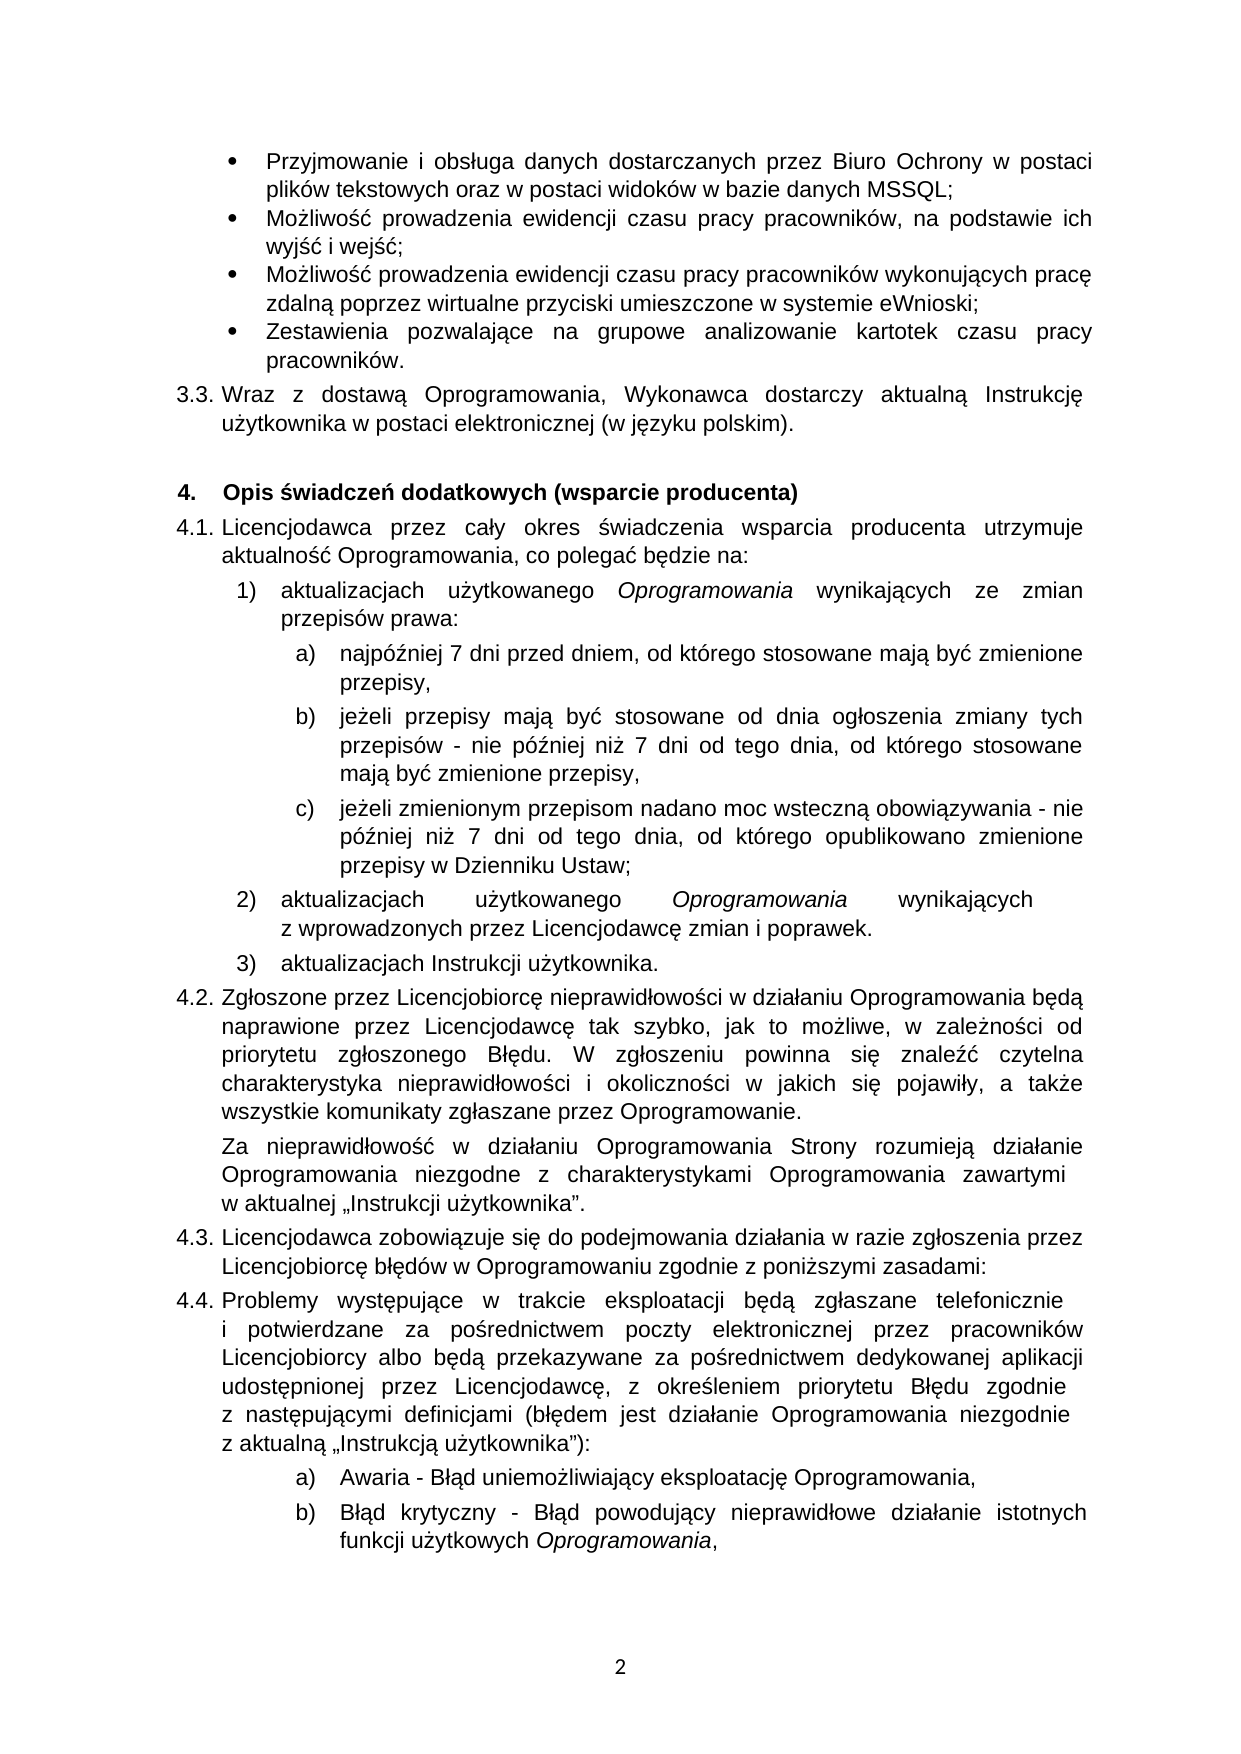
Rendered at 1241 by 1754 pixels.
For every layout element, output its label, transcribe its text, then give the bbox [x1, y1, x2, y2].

list Opis świadczeń dodatkowych (wsparcie producenta) [177, 479, 1093, 506]
list Licencjodawca przez cały okres świadczenia wsparcia producenta utrzymuje aktualność Oprogramowania, co polegać będzie na: [176, 514, 1084, 569]
list aktualizacjach użytkowanego Oprogramowania wynikających z wprowadzonych przez Licencjodawcę zmian i poprawek. [236, 886, 1084, 941]
list Możliwość prowadzenia ewidencji czasu pracy pracowników, na podstawie ich wyjść i wejść; [228, 204, 1093, 259]
list Awaria - Błąd uniemożliwiający eksploatację Oprogramowania, [295, 1464, 1087, 1491]
list Problemy występujące w trakcie eksploatacji będą zgłaszane telefonicznie i potwierdzane za pośrednictwem poczty elektronicznej przez pracowników Licencjobiorcy albo będą przekazywane za pośrednictwem dedykowanej aplikacji udostępnionej przez Licencjodawcę, z określeniem priorytetu Błędu zgodnie z następującymi definicjami (błędem jest działanie Oprogramowania niezgodnie z aktualną „Instrukcją użytkownika”): [176, 1287, 1084, 1456]
list Wraz z dostawą Oprogramowania, Wykonawca dostarczy aktualną Instrukcję użytkownika w postaci elektronicznej (w języku polskim). [176, 381, 1084, 436]
list Zestawienia pozwalające na grupowe analizowanie kartotek czasu pracy pracowników. [228, 318, 1093, 373]
list aktualizacjach użytkowanego Oprogramowania wynikających ze zmian przepisów prawa: [236, 577, 1084, 632]
list jeżeli zmienionym przepisom nadano moc wsteczną obowiązywania - nie później niż 7 dni od tego dnia, od którego opublikowano zmienione przepisy w Dzienniku Ustaw; [295, 795, 1084, 878]
list aktualizacjach Instrukcji użytkownika. [236, 949, 1084, 976]
list Przyjmowanie i obsługa danych dostarczanych przez Biuro Ochrony w postaci plików tekstowych oraz w postaci widoków w bazie danych MSSQL; [228, 148, 1093, 202]
list Licencjodawca zobowiązuje się do podejmowania działania w razie zgłoszenia przez Licencjobiorcę błędów w Oprogramowaniu zgodnie z poniższymi zasadami: [176, 1224, 1084, 1279]
list Możliwość prowadzenia ewidencji czasu pracy pracowników wykonujących pracę zdalną poprzez wirtualne przyciski umieszczone w systemie eWnioski; [228, 261, 1093, 316]
list Za nieprawidłowość w działaniu Oprogramowania Strony rozumieją działanie Oprogramowania niezgodne z charakterystykami Oprogramowania zawartymi w aktualnej „Instrukcji użytkownika”. [221, 1133, 1084, 1216]
list Zgłoszone przez Licencjobiorcę nieprawidłowości w działaniu Oprogramowania będą naprawione przez Licencjodawcę tak szybko, jak to możliwe, w zależności od priorytetu zgłoszonego Błędu. W zgłoszeniu powinna się znaleźć czytelna charakterystyka nieprawidłowości i okoliczności w jakich się pojawiły, a także wszystkie komunikaty zgłaszane przez Oprogramowanie. [176, 984, 1084, 1124]
list Błąd krytyczny - Błąd powodujący nieprawidłowe działanie istotnych funkcji użytkowych Oprogramowania, [295, 1499, 1087, 1554]
list najpóźniej 7 dni przed dniem, od którego stosowane mają być zmienione przepisy, [295, 640, 1084, 695]
list jeżeli przepisy mają być stosowane od dnia ogłoszenia zmiany tych przepisów - nie później niż 7 dni od tego dnia, od którego stosowane mają być zmienione przepisy, [295, 703, 1084, 786]
